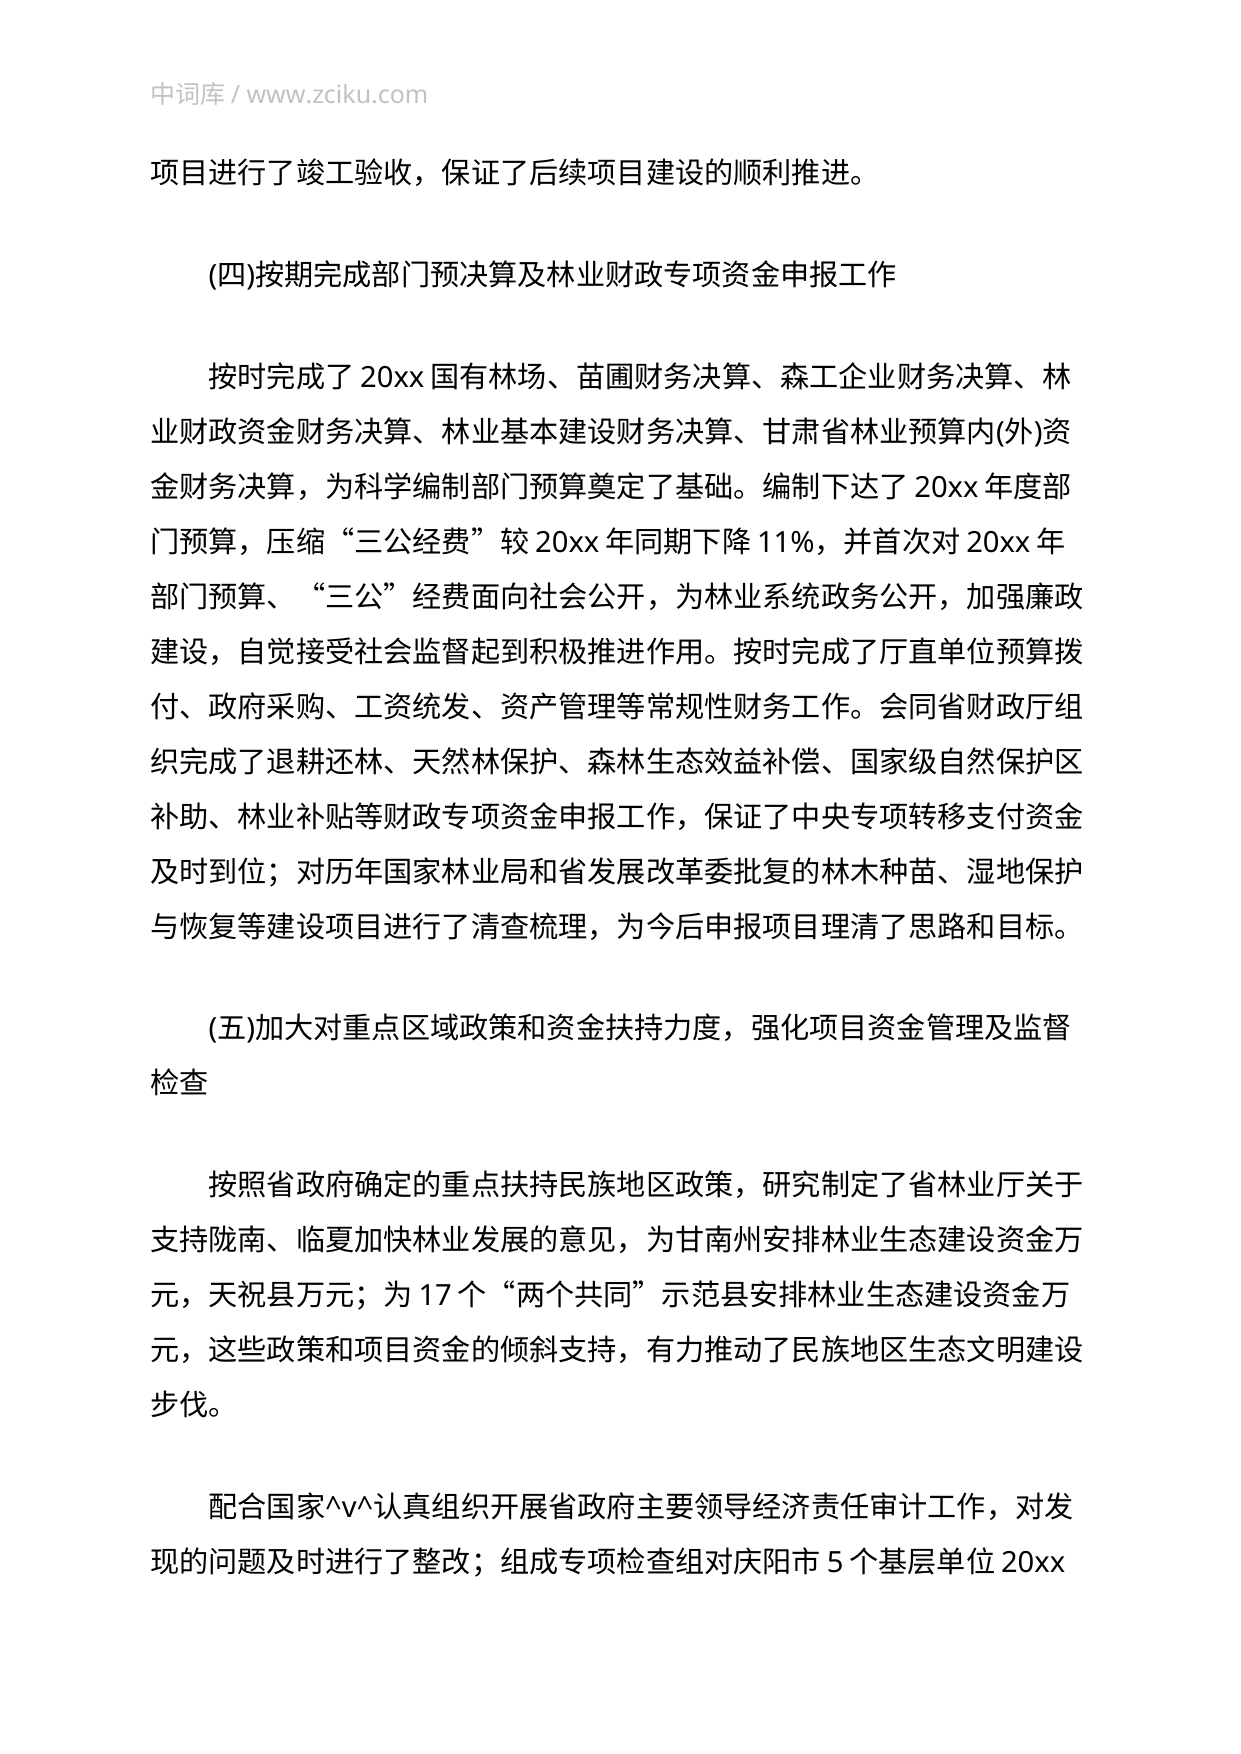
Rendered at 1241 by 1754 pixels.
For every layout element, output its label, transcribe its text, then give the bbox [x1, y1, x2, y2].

text (五)加大对重点区域政策和资金扶持力度，强化项目资金管理及监督检查 [150, 1005, 1090, 1102]
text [150, 1483, 1090, 1581]
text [150, 150, 1090, 192]
text 按时完成了20xx国有林场、苗圃财务决算、森工企业财务决算、林业财政资金财务决算、林业基本建设财务决算、甘肃省林业预算内(外)资金财务决算，为科学编制部门预算奠定了基础。编制下达了20xx年度部门预算，压缩“三公经费”较20xx年同期下降11%，并首次对20xx年部门预算、“三公”经费面向社会公开，为林业系统政务公开，加强廉政建设，自觉接受社会监督起到积极推进作用。按时完成了厅直单位预算拨付、政府采购、工资统发、资产管理等常规性财务工作。会同省财政厅组织完成了退耕还林、天然林保护、森林生态效益补偿、国家级自然保护区补助、林业补贴等财政专项资金申报工作，保证了中央专项转移支付资金及时到位；对历年国家林业局和省发展改革委批复的林木种苗、湿地保护与恢复等建设项目进行了清查梳理，为今后申报项目理清了思路和目标。 [150, 354, 1090, 945]
text (四)按期完成部门预决算及林业财政专项资金申报工作 [150, 252, 1090, 294]
text 按照省政府确定的重点扶持民族地区政策，研究制定了省林业厅关于支持陇南、临夏加快林业发展的意见，为甘南州安排林业生态建设资金万元，天祝县万元；为17个“两个共同”示范县安排林业生态建设资金万元，这些政策和项目资金的倾斜支持，有力推动了民族地区生态文明建设步伐。 [150, 1162, 1090, 1424]
